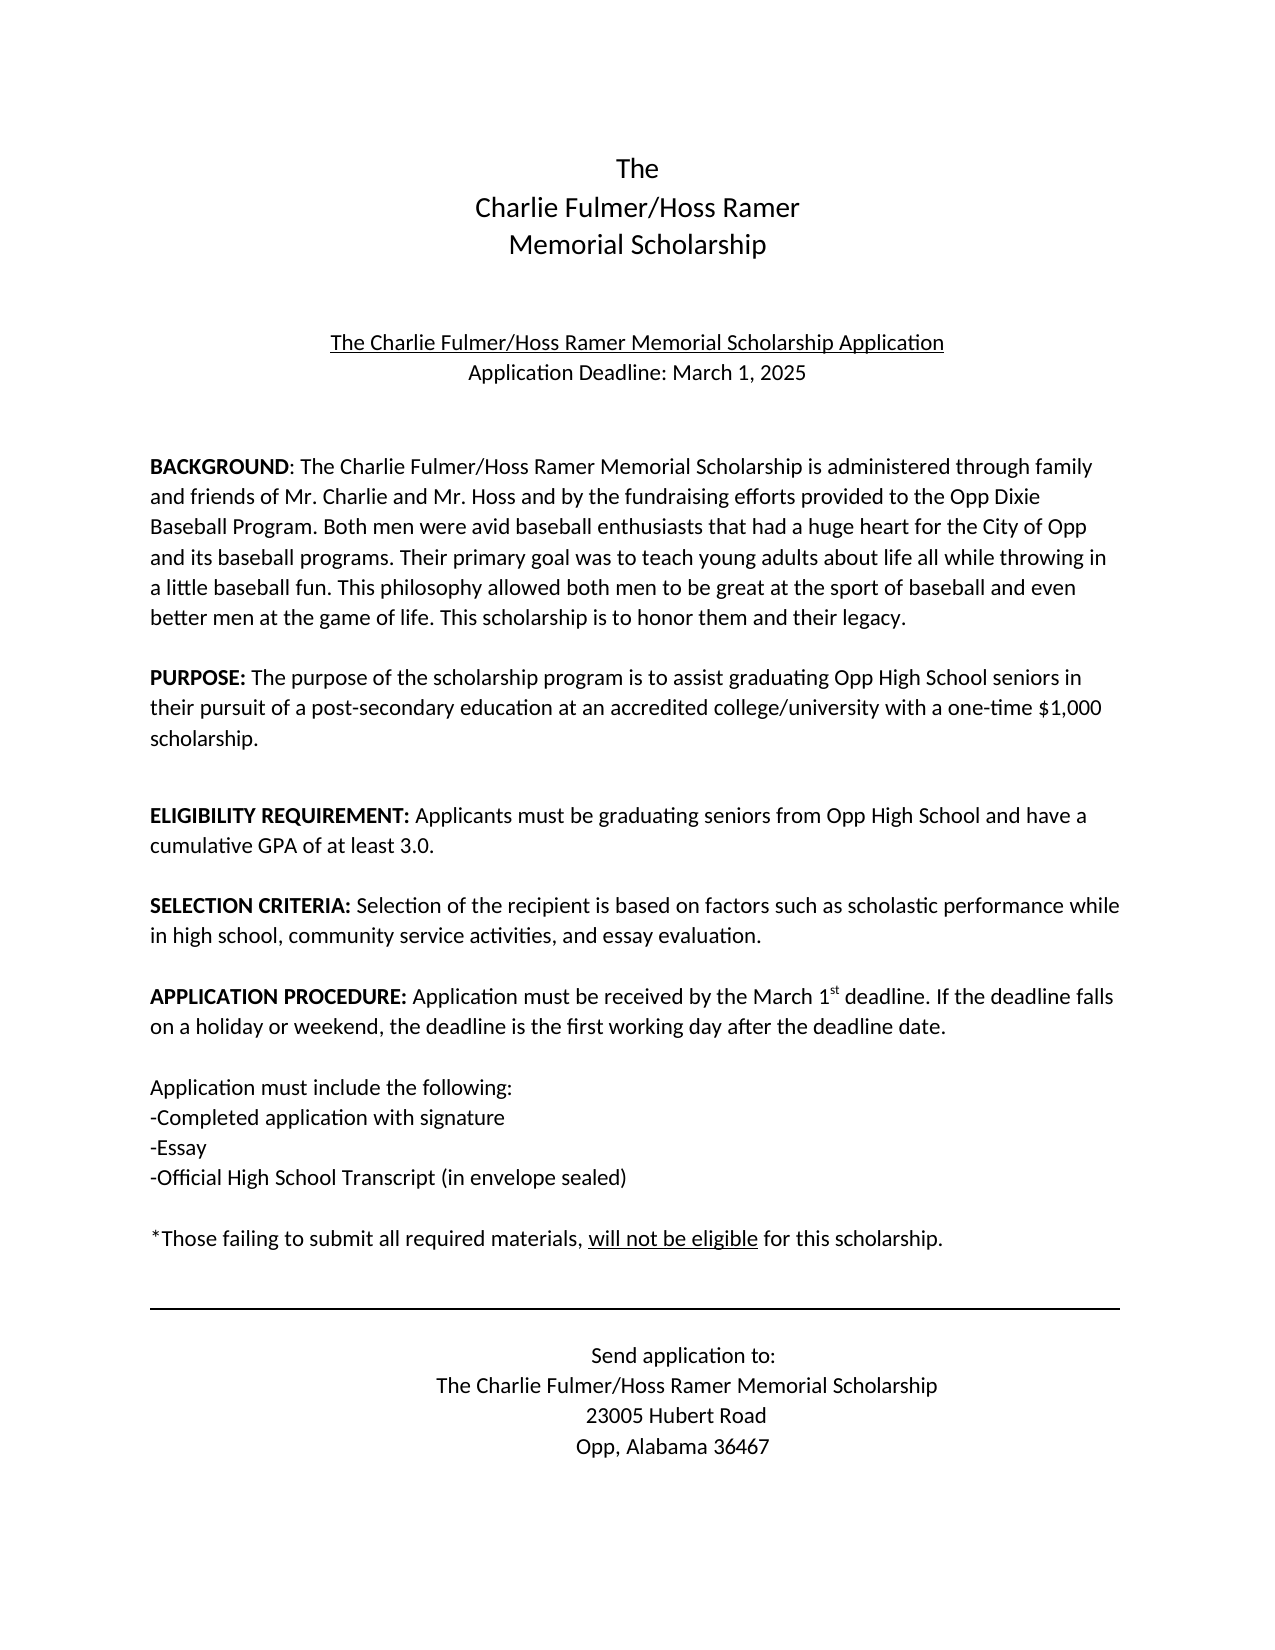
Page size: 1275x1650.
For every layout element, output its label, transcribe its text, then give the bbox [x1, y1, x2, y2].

text ELIGIBILITY REQUIREMENT: Applicants must be graduating seniors from Opp High School and have a cumulative GPA of at least 3.0. [150, 801, 1126, 859]
text *Those failing to submit all required materials, will not be eligible for this scholarship. [150, 1224, 1139, 1252]
text The Charlie Fulmer/Hoss Ramer Memorial Scholarship Application Application Deadline: March 1, 2025 [330, 328, 1044, 386]
text BACKGROUND: The Charlie Fulmer/Hoss Ramer Memorial Scholarship is administered through family and friends of Mr. Charlie and Mr. Hoss and by the fundraising efforts provided to the Opp Dixie Baseball Program. Both men were avid baseball enthusiasts that had a huge heart for the City of Opp and its baseball programs. Their primary goal was to teach young adults about life all while throwing in a little baseball fun. This philosophy allowed both men to be great at the sport of baseball and even better men at the game of life. This scholarship is to honor them and their legacy. [150, 452, 1122, 631]
text -Official High School Transcript (in envelope sealed) [150, 1163, 1139, 1191]
title Charlie Fulmer/Hoss Ramer Memorial Scholarship [421, 189, 854, 262]
text PURPOSE: The purpose of the scholarship program is to assist graduating Opp High School seniors in their pursuit of a post-secondary education at an accredited college/university with a one-time $1,000 scholarship. [150, 663, 1126, 752]
text 23005 Hubert Road [213, 1402, 1139, 1430]
text SELECTION CRITERIA: Selection of the recipient is based on factors such as scholastic performance while in high school, community service activities, and essay evaluation. [150, 891, 1126, 950]
text Opp, Alabama 36467 [206, 1432, 1139, 1460]
text Send application to: [228, 1341, 1139, 1369]
text Application must include the following: [150, 1073, 1139, 1101]
text The Charlie Fulmer/Hoss Ramer Memorial Scholarship [234, 1371, 1139, 1399]
title The [421, 150, 854, 186]
text -Completed application with signature [150, 1103, 1139, 1131]
text APPLICATION PROCEDURE: Application must be received by the March 1st deadline. If the deadline falls on a holiday or weekend, the deadline is the first working day after the deadline date. [150, 982, 1126, 1040]
text -Essay [150, 1133, 1139, 1161]
